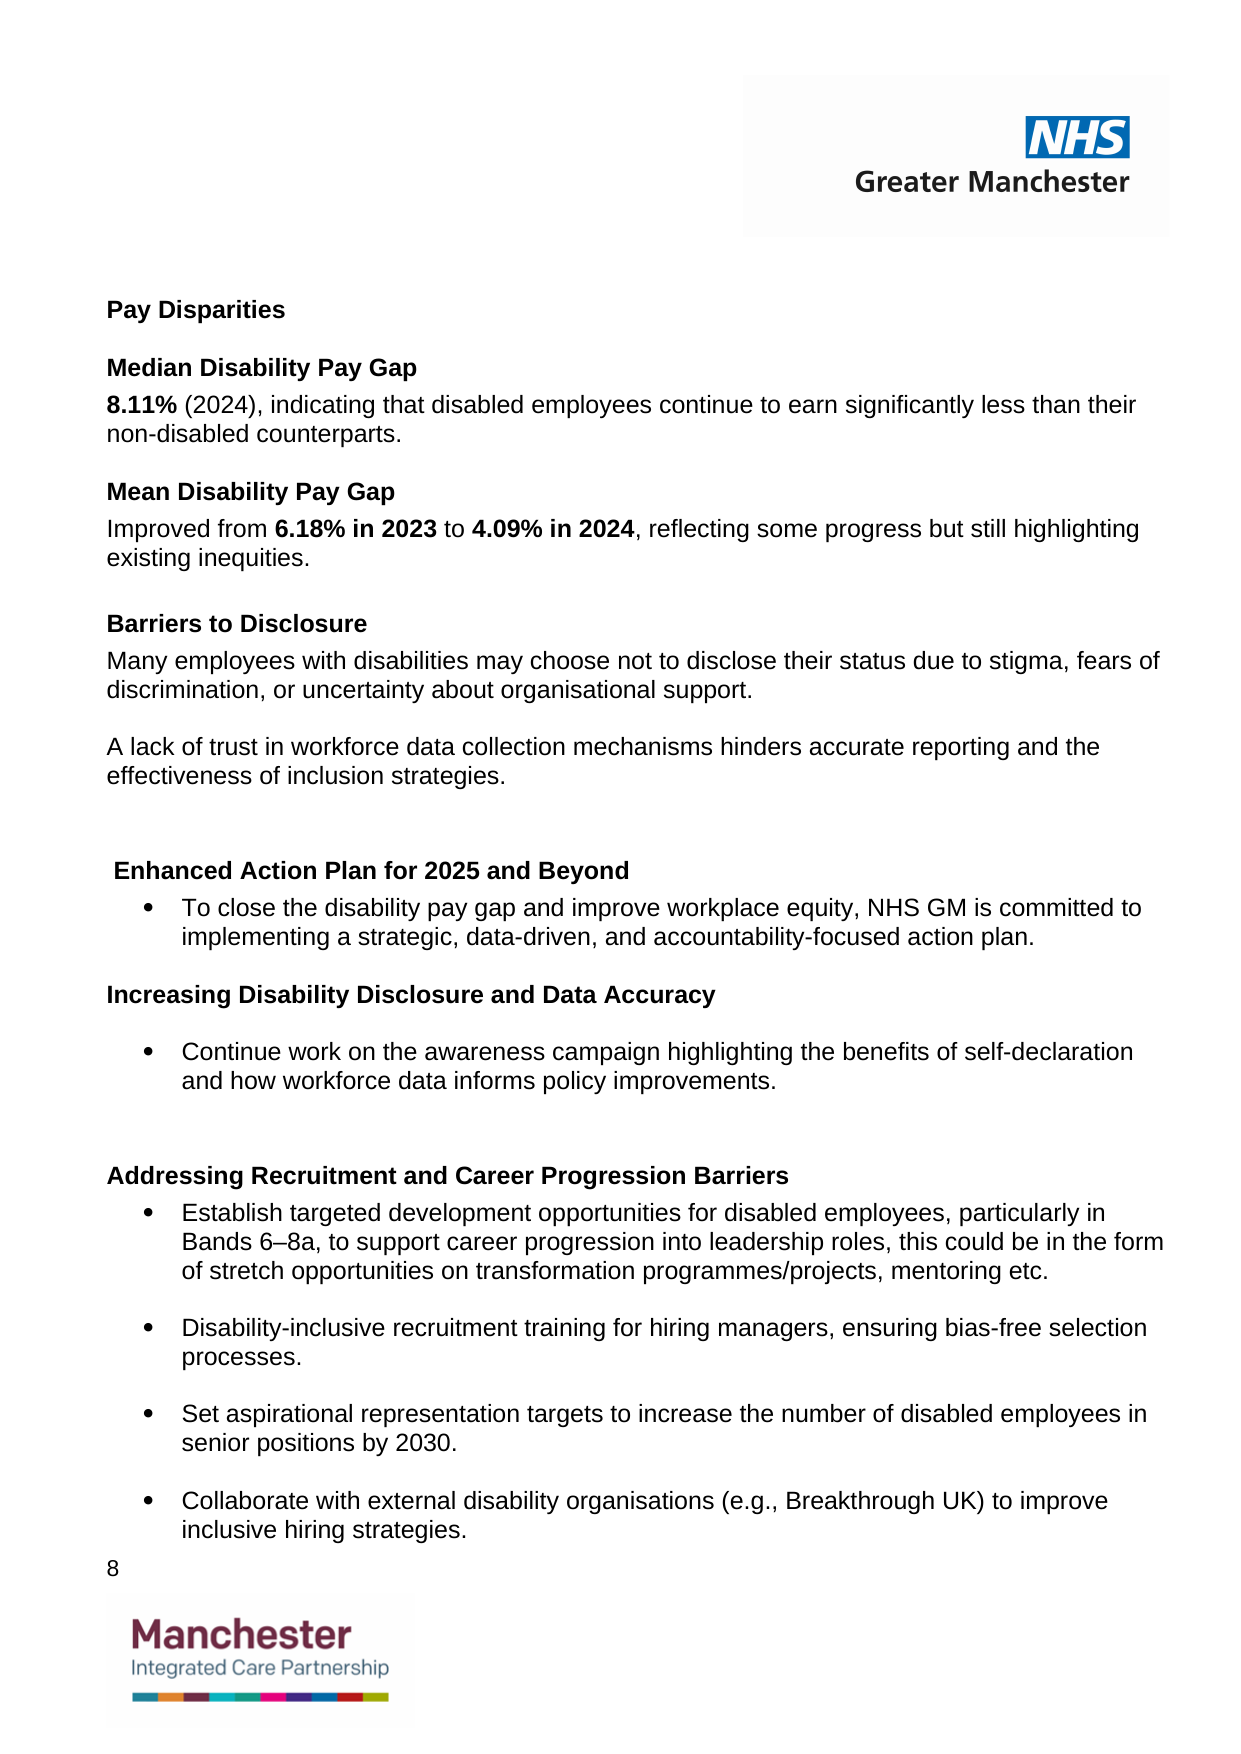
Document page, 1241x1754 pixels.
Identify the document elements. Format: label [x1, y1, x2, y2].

picture [742, 75, 1170, 237]
picture [106, 1593, 416, 1728]
